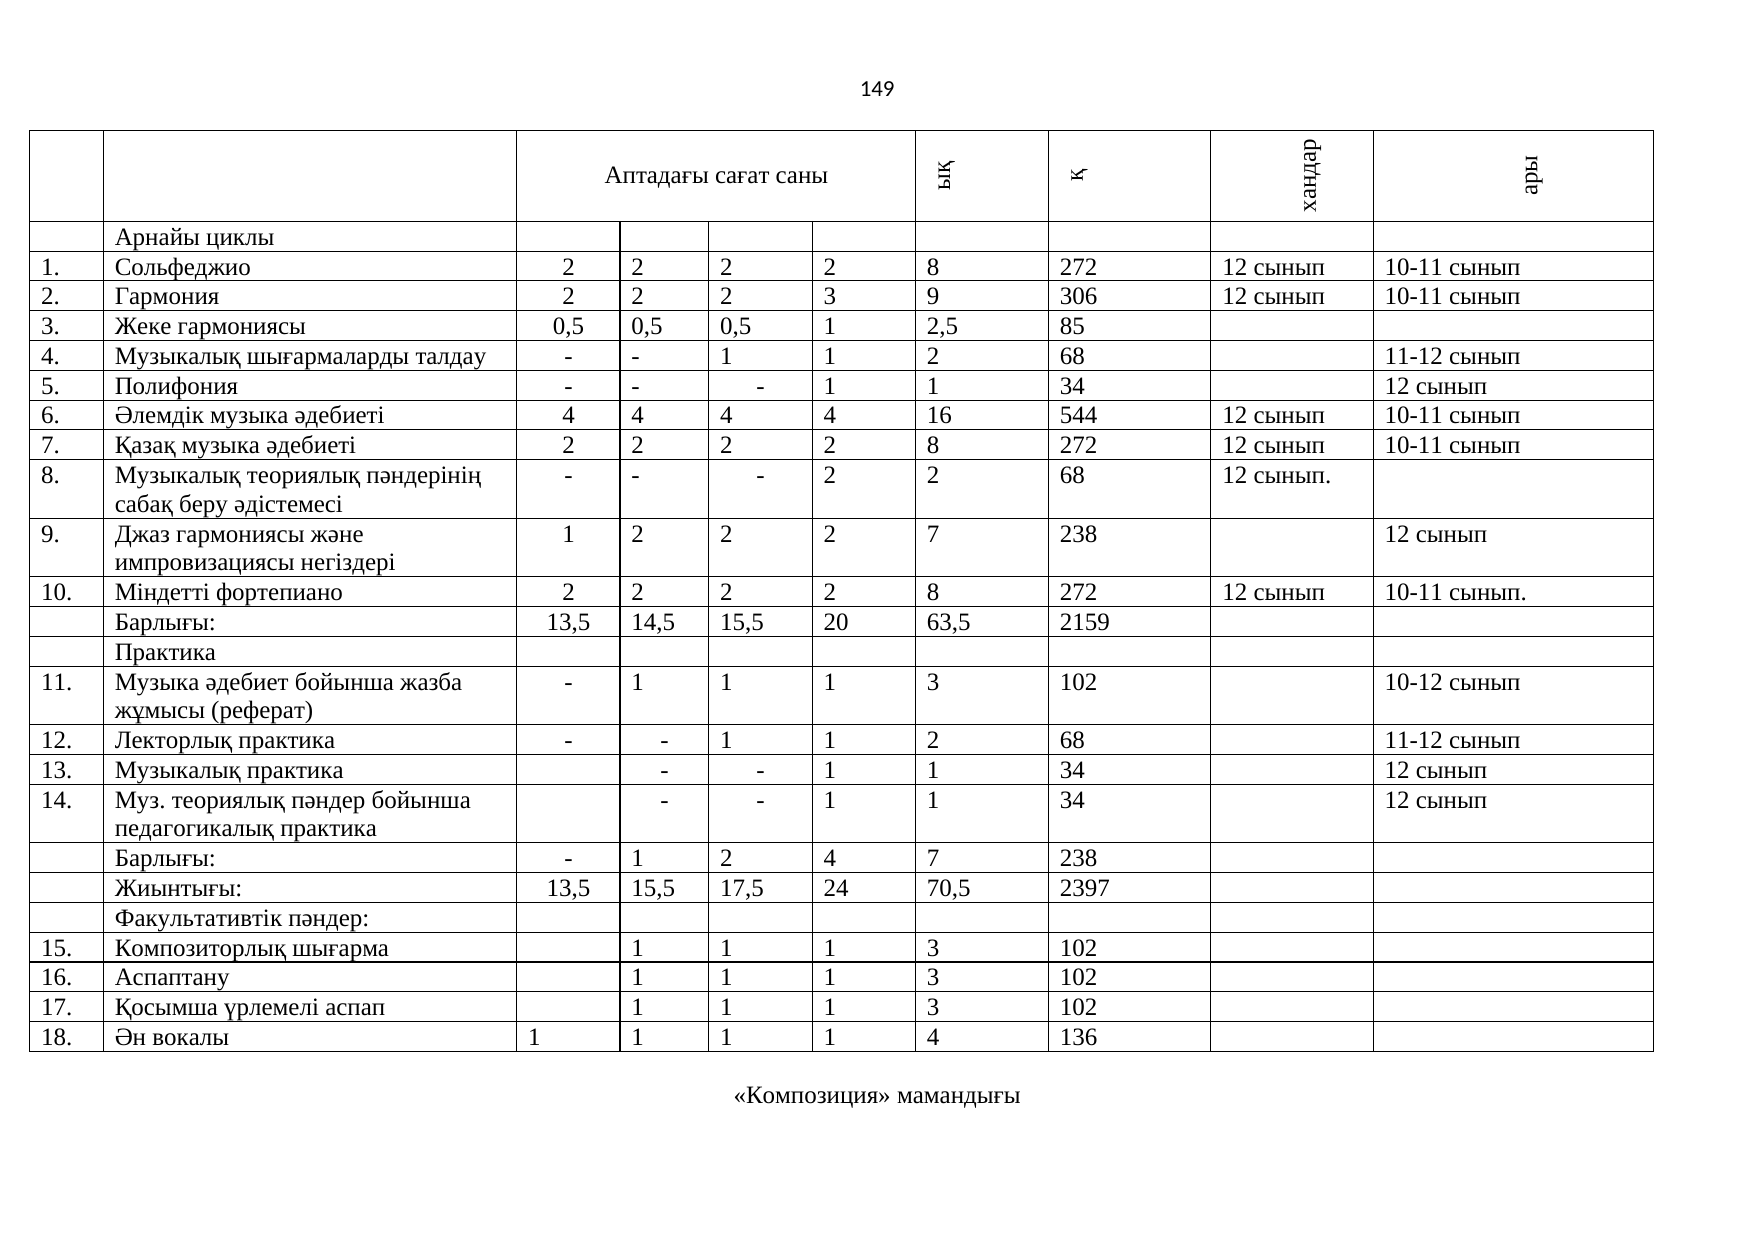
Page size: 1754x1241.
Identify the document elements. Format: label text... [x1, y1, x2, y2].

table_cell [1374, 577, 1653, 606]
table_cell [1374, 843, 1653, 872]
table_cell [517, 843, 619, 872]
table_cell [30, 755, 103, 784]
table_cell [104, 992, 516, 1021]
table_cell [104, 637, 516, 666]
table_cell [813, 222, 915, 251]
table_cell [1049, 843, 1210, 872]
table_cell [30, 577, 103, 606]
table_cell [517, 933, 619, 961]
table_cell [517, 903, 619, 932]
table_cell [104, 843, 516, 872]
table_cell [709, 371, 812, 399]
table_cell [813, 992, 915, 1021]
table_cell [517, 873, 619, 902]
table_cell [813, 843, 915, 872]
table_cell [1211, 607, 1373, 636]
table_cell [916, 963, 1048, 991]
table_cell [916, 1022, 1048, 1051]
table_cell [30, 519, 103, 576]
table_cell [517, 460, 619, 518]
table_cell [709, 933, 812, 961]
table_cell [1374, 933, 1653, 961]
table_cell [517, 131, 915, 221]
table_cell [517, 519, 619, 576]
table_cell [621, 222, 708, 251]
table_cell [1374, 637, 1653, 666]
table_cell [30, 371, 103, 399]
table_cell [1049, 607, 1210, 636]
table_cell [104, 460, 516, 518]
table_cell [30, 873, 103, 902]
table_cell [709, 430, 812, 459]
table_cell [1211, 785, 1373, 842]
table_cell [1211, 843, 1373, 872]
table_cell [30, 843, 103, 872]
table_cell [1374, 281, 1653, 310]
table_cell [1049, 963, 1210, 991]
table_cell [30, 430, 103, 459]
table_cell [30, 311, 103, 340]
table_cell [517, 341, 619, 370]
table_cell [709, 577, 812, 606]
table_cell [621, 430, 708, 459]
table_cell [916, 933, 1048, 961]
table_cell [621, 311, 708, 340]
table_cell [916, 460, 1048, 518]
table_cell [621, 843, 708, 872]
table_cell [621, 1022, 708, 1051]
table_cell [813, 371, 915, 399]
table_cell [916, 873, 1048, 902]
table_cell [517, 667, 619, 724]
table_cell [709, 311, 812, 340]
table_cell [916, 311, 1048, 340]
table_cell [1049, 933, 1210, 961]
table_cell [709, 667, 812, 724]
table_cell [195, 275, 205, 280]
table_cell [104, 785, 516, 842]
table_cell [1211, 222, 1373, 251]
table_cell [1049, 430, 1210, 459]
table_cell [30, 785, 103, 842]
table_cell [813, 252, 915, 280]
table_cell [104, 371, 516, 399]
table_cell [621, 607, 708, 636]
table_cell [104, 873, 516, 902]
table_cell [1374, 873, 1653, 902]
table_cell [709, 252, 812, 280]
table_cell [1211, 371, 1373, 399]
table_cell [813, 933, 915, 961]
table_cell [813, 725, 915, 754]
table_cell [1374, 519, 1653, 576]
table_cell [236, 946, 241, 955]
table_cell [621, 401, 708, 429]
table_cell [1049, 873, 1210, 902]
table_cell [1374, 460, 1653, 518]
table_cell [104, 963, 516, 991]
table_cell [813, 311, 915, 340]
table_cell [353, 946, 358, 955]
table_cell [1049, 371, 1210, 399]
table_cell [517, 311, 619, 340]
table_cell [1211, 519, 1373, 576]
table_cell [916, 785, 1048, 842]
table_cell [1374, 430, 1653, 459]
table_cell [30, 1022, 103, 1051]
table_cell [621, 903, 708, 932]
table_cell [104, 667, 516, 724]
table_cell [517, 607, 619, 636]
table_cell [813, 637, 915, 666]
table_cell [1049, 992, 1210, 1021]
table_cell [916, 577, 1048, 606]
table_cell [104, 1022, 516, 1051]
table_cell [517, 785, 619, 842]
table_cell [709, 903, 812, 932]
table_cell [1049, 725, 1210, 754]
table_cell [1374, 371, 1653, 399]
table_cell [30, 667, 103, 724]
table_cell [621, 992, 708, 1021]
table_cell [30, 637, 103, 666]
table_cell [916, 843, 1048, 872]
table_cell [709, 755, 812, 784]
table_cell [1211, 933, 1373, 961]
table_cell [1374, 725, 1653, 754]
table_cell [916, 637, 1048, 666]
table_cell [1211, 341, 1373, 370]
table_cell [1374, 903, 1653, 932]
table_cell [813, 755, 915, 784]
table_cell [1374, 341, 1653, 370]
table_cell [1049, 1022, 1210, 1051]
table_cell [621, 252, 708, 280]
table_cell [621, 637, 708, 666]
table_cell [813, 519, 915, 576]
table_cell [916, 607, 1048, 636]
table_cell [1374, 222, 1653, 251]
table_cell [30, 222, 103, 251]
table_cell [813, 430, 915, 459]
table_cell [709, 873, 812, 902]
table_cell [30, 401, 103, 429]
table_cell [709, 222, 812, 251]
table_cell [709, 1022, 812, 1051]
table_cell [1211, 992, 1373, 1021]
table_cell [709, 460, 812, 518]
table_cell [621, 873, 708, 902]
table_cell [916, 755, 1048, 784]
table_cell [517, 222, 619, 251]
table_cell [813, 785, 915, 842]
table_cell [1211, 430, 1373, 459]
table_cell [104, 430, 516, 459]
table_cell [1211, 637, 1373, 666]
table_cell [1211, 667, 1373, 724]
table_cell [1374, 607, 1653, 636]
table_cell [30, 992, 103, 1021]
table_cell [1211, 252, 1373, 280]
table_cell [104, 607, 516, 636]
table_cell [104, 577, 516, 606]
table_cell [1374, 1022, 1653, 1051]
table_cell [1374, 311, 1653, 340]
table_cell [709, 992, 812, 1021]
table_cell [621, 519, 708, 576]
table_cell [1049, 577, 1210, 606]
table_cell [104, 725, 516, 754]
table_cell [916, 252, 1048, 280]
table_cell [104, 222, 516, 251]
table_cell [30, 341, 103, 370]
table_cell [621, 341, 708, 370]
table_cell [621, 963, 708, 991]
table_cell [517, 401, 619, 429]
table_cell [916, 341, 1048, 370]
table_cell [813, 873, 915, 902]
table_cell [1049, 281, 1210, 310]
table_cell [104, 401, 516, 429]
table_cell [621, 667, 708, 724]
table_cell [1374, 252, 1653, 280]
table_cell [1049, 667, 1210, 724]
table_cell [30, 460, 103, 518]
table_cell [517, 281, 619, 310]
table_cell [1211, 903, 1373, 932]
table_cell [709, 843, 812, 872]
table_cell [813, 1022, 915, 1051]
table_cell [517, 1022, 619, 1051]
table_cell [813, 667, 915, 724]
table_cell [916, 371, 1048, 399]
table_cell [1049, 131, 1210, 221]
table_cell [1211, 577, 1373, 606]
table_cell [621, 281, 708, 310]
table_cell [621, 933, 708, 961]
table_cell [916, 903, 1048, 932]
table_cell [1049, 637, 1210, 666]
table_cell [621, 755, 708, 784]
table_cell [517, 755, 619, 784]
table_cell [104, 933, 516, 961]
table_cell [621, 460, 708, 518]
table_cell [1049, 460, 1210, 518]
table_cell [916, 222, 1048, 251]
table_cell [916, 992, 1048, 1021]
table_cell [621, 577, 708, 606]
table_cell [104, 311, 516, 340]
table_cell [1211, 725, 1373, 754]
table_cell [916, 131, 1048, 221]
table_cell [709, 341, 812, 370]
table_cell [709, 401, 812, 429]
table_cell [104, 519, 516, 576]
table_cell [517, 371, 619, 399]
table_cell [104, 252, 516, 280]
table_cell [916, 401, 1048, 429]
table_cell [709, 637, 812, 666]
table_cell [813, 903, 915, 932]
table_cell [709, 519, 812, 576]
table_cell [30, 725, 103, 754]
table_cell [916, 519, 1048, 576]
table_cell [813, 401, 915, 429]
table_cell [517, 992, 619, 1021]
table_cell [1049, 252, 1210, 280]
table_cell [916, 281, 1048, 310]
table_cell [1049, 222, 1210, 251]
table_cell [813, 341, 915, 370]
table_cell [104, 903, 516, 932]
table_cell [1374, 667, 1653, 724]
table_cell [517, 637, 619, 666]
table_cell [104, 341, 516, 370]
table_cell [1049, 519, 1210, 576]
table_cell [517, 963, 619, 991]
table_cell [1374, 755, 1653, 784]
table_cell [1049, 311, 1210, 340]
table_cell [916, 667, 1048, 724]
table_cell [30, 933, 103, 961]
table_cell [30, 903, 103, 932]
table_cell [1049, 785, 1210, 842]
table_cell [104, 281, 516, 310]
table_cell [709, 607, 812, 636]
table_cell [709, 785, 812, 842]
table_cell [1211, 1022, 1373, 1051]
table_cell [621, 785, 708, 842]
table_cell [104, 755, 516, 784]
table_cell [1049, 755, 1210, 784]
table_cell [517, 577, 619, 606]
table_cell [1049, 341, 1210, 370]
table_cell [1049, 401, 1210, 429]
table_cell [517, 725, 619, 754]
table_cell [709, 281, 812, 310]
text «Композиция» мамандығы [44, 1081, 1710, 1109]
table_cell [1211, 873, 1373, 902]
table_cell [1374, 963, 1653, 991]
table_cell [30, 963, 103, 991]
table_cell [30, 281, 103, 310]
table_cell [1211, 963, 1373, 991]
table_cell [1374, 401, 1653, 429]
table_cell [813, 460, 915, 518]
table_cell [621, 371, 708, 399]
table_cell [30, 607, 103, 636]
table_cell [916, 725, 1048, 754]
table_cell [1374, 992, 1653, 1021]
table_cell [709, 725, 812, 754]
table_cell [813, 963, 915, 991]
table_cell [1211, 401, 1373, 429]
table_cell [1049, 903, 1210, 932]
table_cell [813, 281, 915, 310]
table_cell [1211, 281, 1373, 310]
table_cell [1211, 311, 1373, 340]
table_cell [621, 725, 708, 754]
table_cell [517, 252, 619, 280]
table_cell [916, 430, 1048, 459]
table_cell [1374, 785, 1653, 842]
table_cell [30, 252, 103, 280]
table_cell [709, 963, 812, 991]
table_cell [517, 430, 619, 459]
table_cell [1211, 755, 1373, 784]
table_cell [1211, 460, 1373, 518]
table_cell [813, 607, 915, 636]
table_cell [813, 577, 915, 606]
